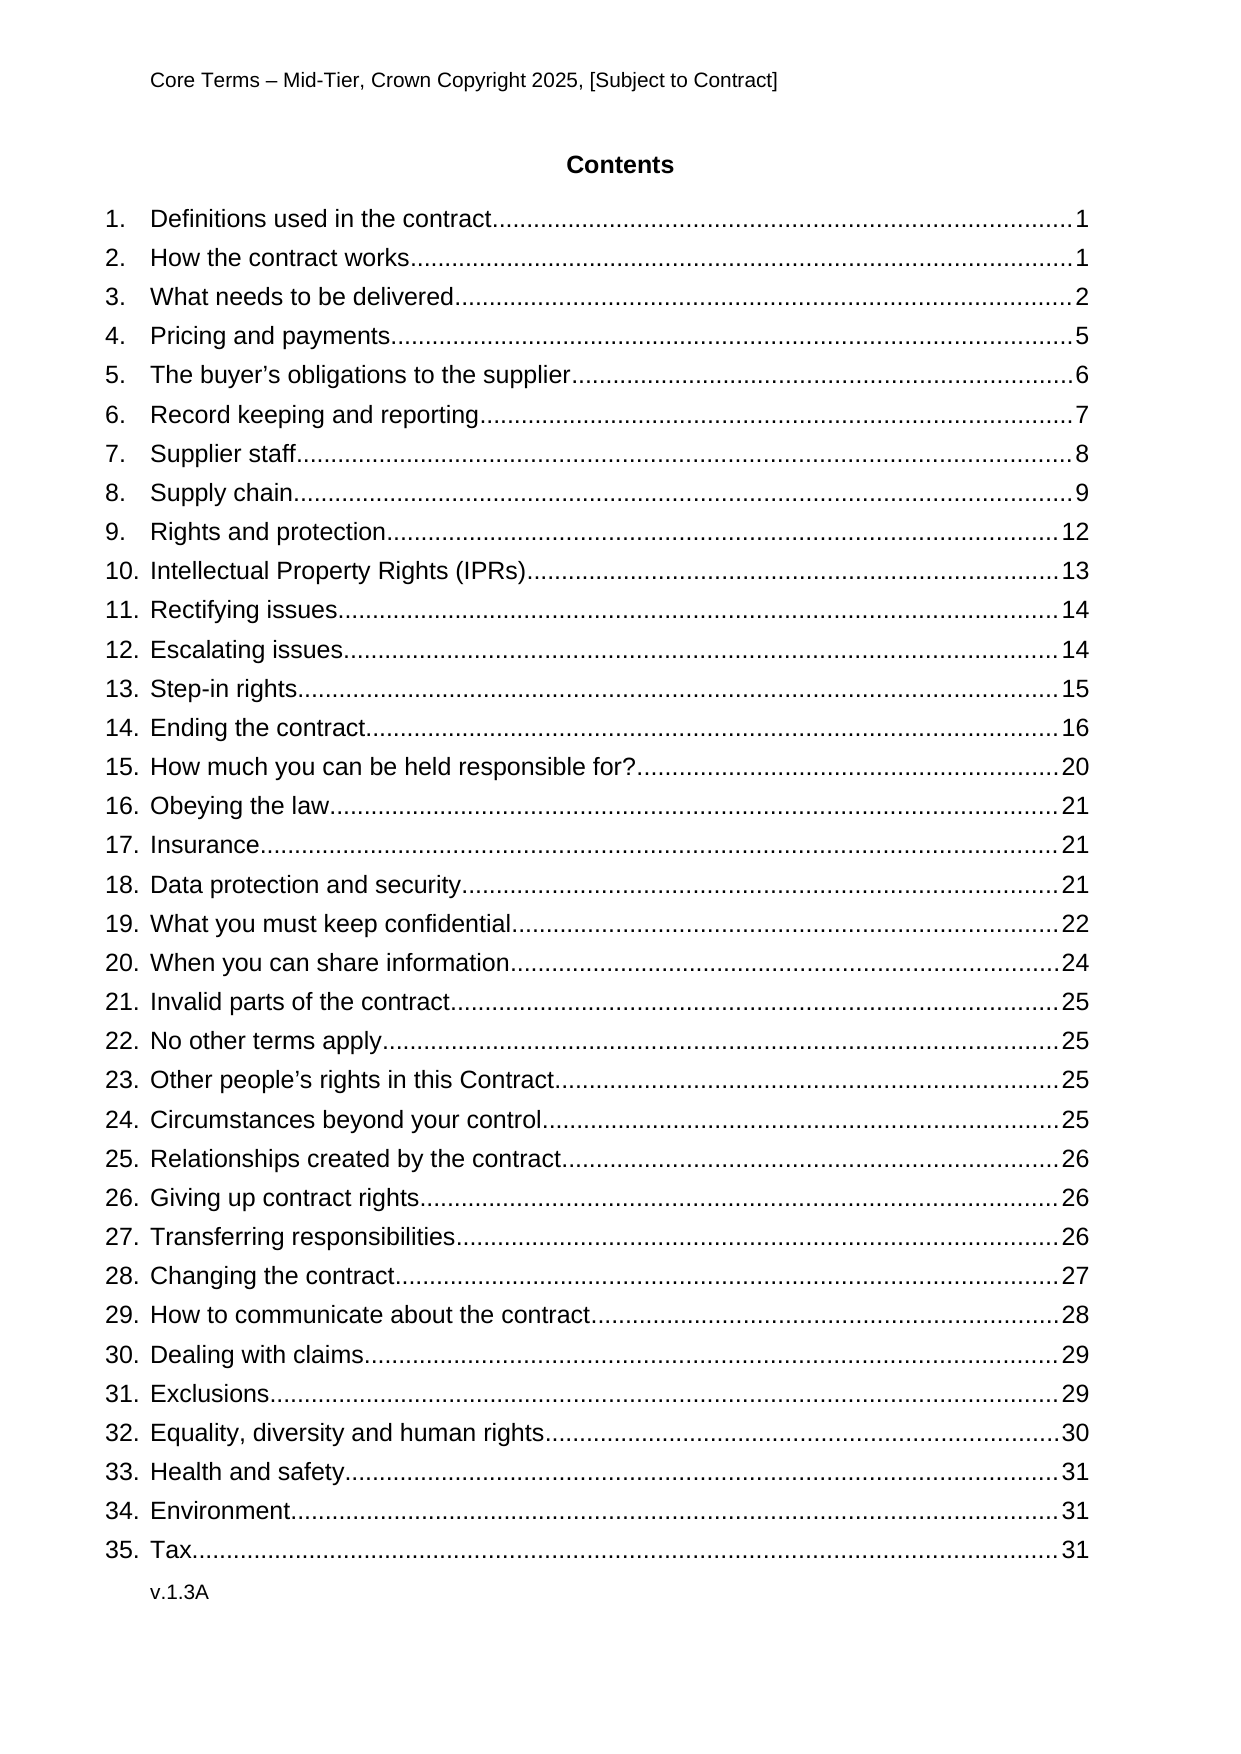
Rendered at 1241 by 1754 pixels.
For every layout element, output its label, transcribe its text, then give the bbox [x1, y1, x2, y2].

list Contents [105, 150, 1090, 179]
